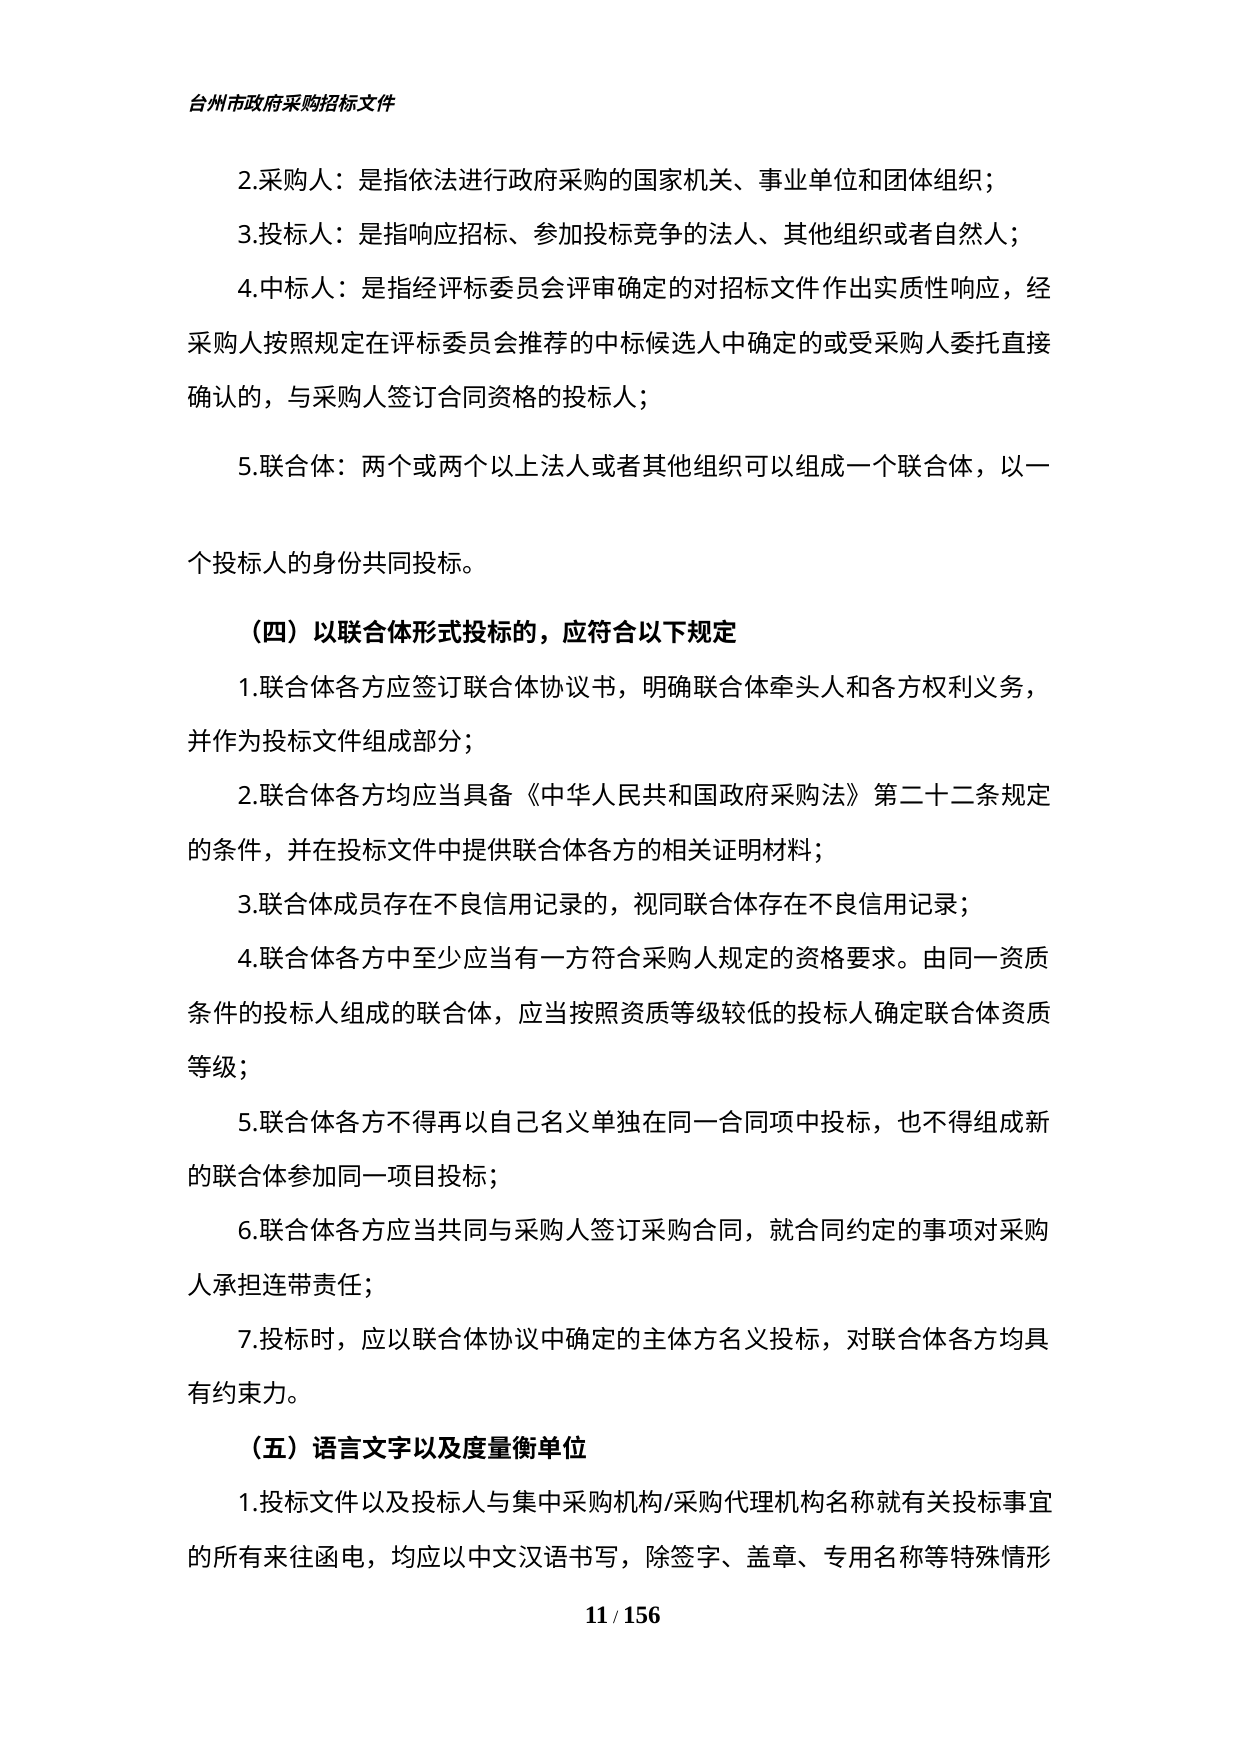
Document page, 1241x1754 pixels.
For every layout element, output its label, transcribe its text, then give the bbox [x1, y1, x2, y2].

text 7.投标时，应以联合体协议中确定的主体方名义投标，对联合体各方均具有约束力。 [187, 1319, 1053, 1410]
text （四）以联合体形式投标的，应符合以下规定 [187, 613, 1053, 649]
text 5.联合体各方不得再以自己名义单独在同一合同项中投标，也不得组成新的联合体参加同一项目投标； [187, 1102, 1053, 1193]
text （五）语言文字以及度量衡单位 [187, 1428, 1053, 1464]
text 2.联合体各方均应当具备《中华人民共和国政府采购法》第二十二条规定的条件，并在投标文件中提供联合体各方的相关证明材料； [187, 776, 1053, 866]
text 2.采购人：是指依法进行政府采购的国家机关、事业单位和团体组织； [187, 160, 1053, 196]
text 3.联合体成员存在不良信用记录的，视同联合体存在不良信用记录； [187, 884, 1053, 921]
text 6.联合体各方应当共同与采购人签订采购合同，就合同约定的事项对采购人承担连带责任； [187, 1211, 1053, 1301]
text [187, 1483, 1053, 1573]
text 4.中标人：是指经评标委员会评审确定的对招标文件作出实质性响应，经采购人按照规定在评标委员会推荐的中标候选人中确定的或受采购人委托直接确认的，与采购人签订合同资格的投标人； [187, 269, 1053, 414]
text 3.投标人：是指响应招标、参加投标竞争的法人、其他组织或者自然人； [187, 214, 1053, 251]
text 4.联合体各方中至少应当有一方符合采购人规定的资格要求。由同一资质条件的投标人组成的联合体，应当按照资质等级较低的投标人确定联合体资质等级； [187, 939, 1053, 1084]
text 1.联合体各方应签订联合体协议书，明确联合体牵头人和各方权利义务，并作为投标文件组成部分； [187, 667, 1053, 758]
text 5.联合体：两个或两个以上法人或者其他组织可以组成一个联合体，以一个投标人的身份共同投标。 [187, 432, 1053, 594]
